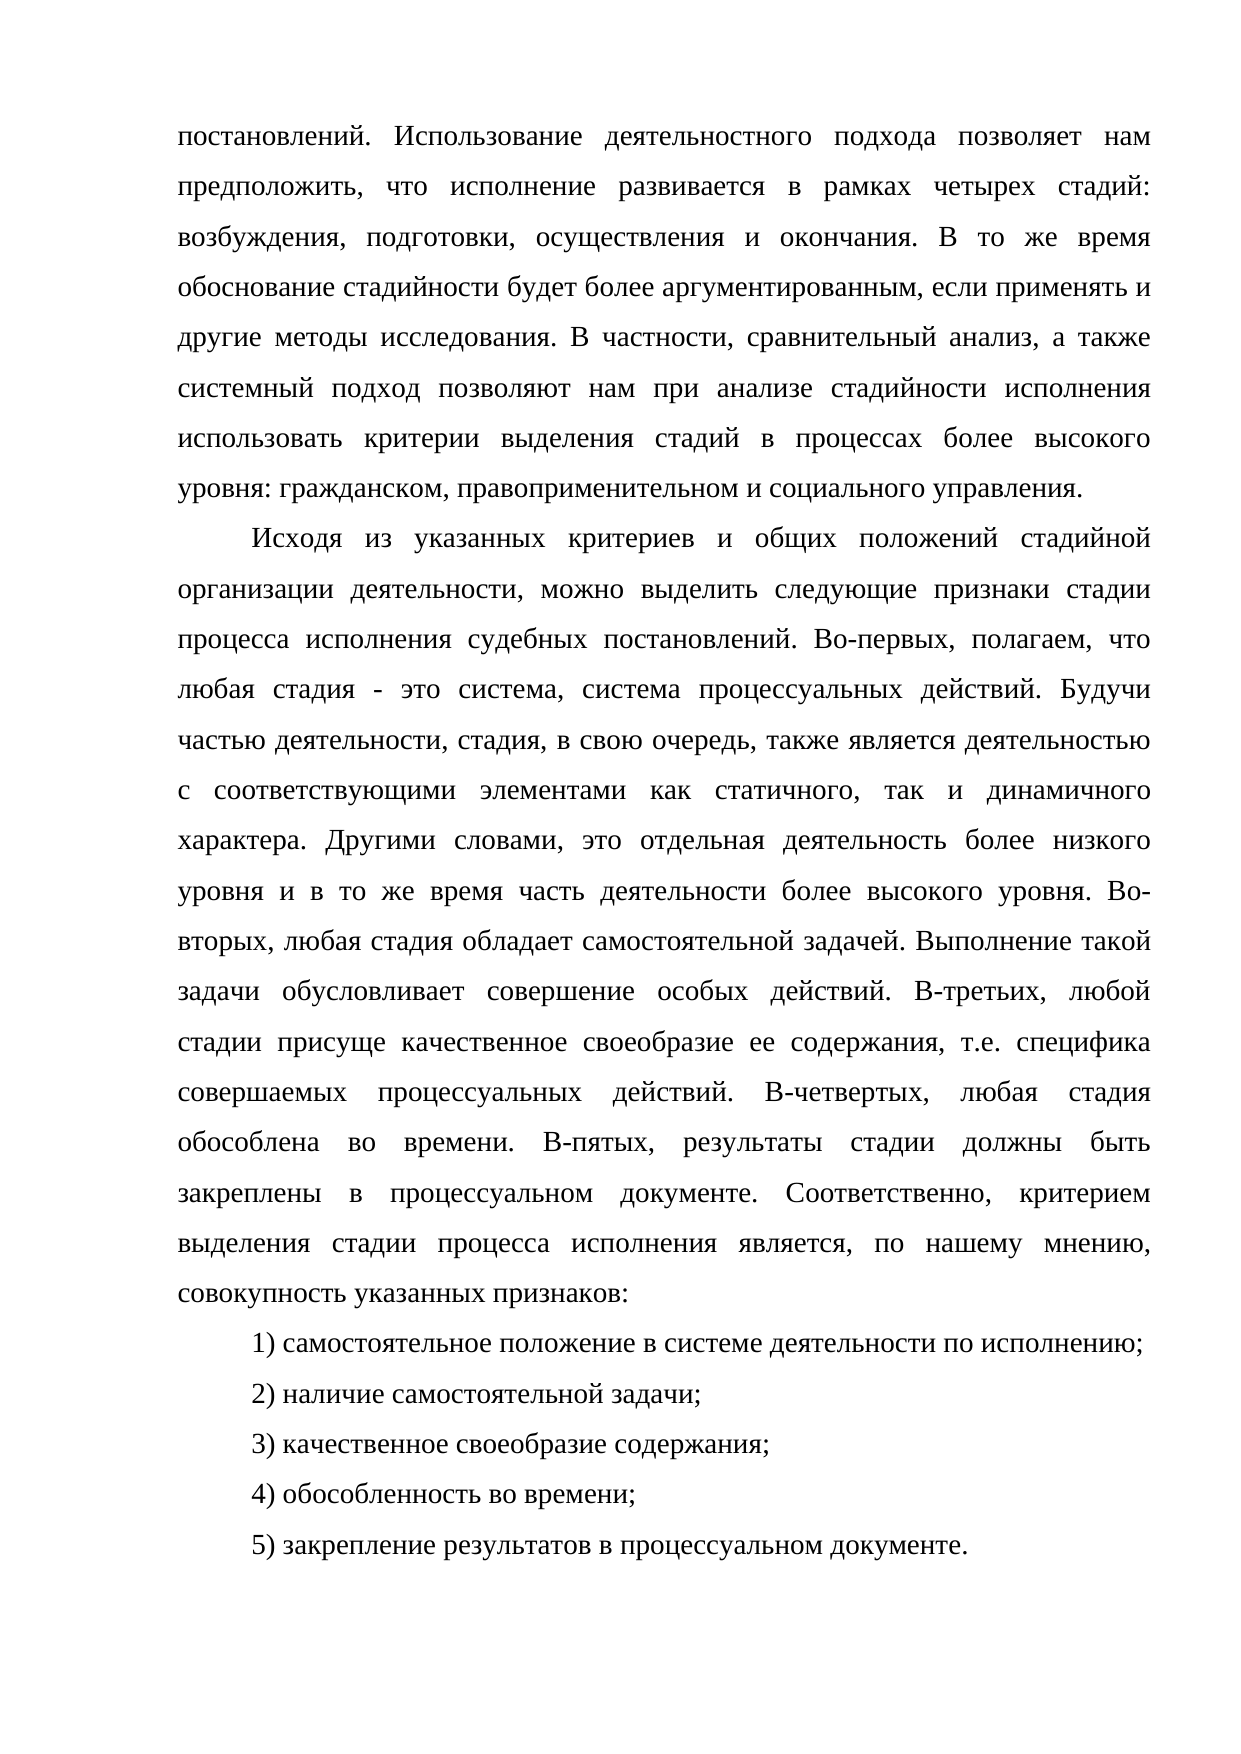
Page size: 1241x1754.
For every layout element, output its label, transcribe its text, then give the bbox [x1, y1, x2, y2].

text 3) качественное своеобразие содержания; [177, 1426, 1152, 1460]
text 5) закрепление результатов в процессуальном документе. [177, 1527, 1152, 1560]
text 2) наличие самостоятельной задачи; [177, 1376, 1152, 1409]
text Исходя из указанных критериев и общих положений стадийной организации деятельности, можно выделить следующие признаки стадии процесса исполнения судебных постановлений. Во-первых, полагаем, что любая стадия - это система, система процессуальных действий. Будучи частью деятельности, стадия, в свою очередь, также является деятельностью с соответствующими элементами как статичного, так и динамичного характера. Другими словами, это отдельная деятельность более низкого уровня и в то же время часть деятельности более высокого уровня. Во-вторых, любая стадия обладает самостоятельной задачей. Выполнение такой задачи обусловливает совершение особых действий. В-третьих, любой стадии присуще качественное своеобразие ее содержания, т.е. специфика совершаемых процессуальных действий. В-четвертых, любая стадия обособлена во времени. В-пятых, результаты стадии должны быть закреплены в процессуальном документе. Соответственно, критерием выделения стадии процесса исполнения является, по нашему мнению, совокупность указанных признаков: [177, 521, 1152, 1309]
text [177, 118, 1152, 504]
text 4) обособленность во времени; [177, 1477, 1152, 1510]
text 1) самостоятельное положение в системе деятельности по исполнению; [177, 1326, 1152, 1359]
